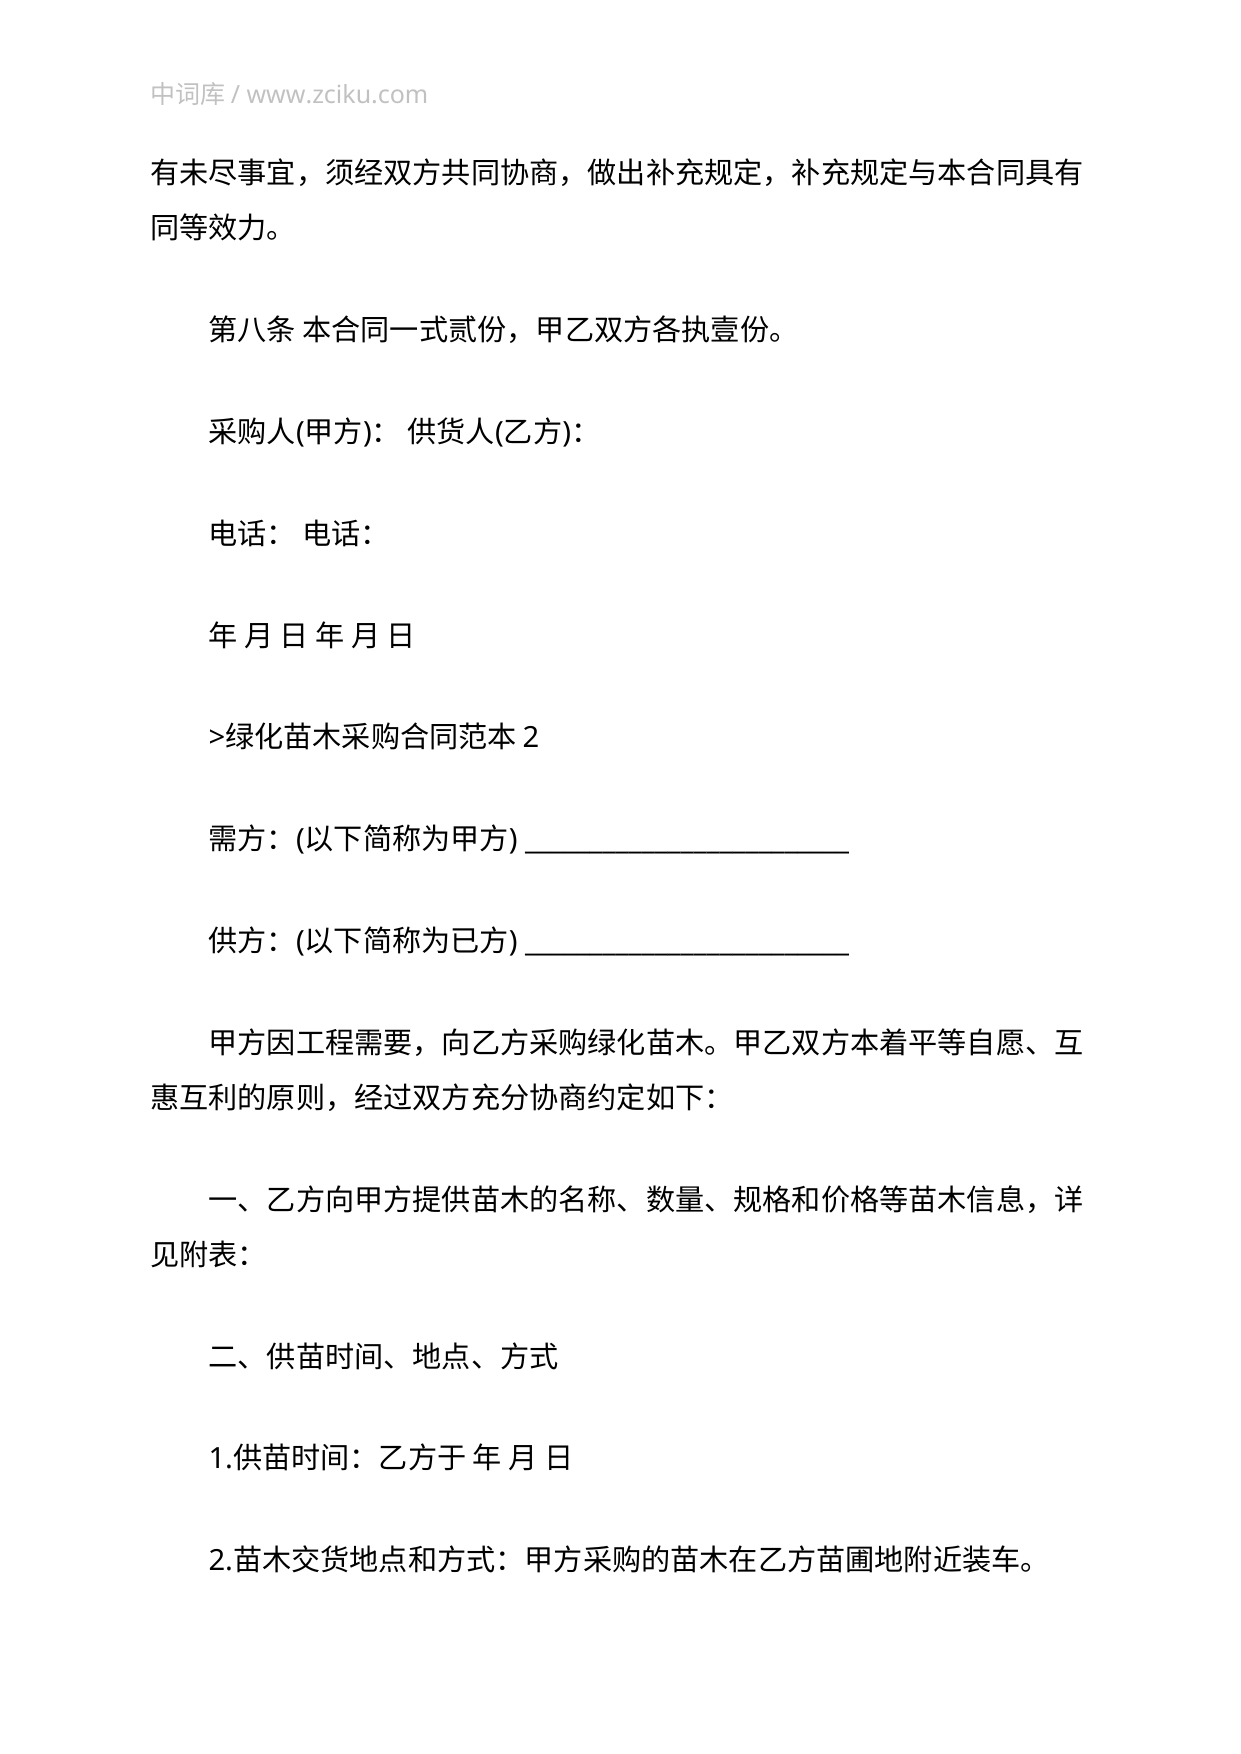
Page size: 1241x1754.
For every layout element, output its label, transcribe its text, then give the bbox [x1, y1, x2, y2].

text 采购人(甲方)： 供货人(乙方)： [150, 408, 1090, 451]
text 甲方因工程需要，向乙方采购绿化苗木。甲乙双方本着平等自愿、互惠互利的原则，经过双方充分协商约定如下： [150, 1020, 1090, 1117]
text 1.供苗时间：乙方于 年 月 日 [150, 1435, 1090, 1477]
text 年 月 日 年 月 日 [150, 612, 1090, 654]
text >绿化苗木采购合同范本2 [150, 714, 1090, 756]
text 二、供苗时间、地点、方式 [150, 1333, 1090, 1376]
text 一、乙方向甲方提供苗木的名称、数量、规格和价格等苗木信息，详见附表： [150, 1177, 1090, 1274]
text 需方：(以下简称为甲方) _________________________ [150, 816, 1090, 858]
text 第八条 本合同一式贰份，甲乙双方各执壹份。 [150, 307, 1090, 349]
text 供方：(以下简称为已方) _________________________ [150, 918, 1090, 960]
text 电话： 电话： [150, 510, 1090, 553]
text 2.苗木交货地点和方式：甲方采购的苗木在乙方苗圃地附近装车。 [150, 1537, 1090, 1579]
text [150, 150, 1090, 247]
